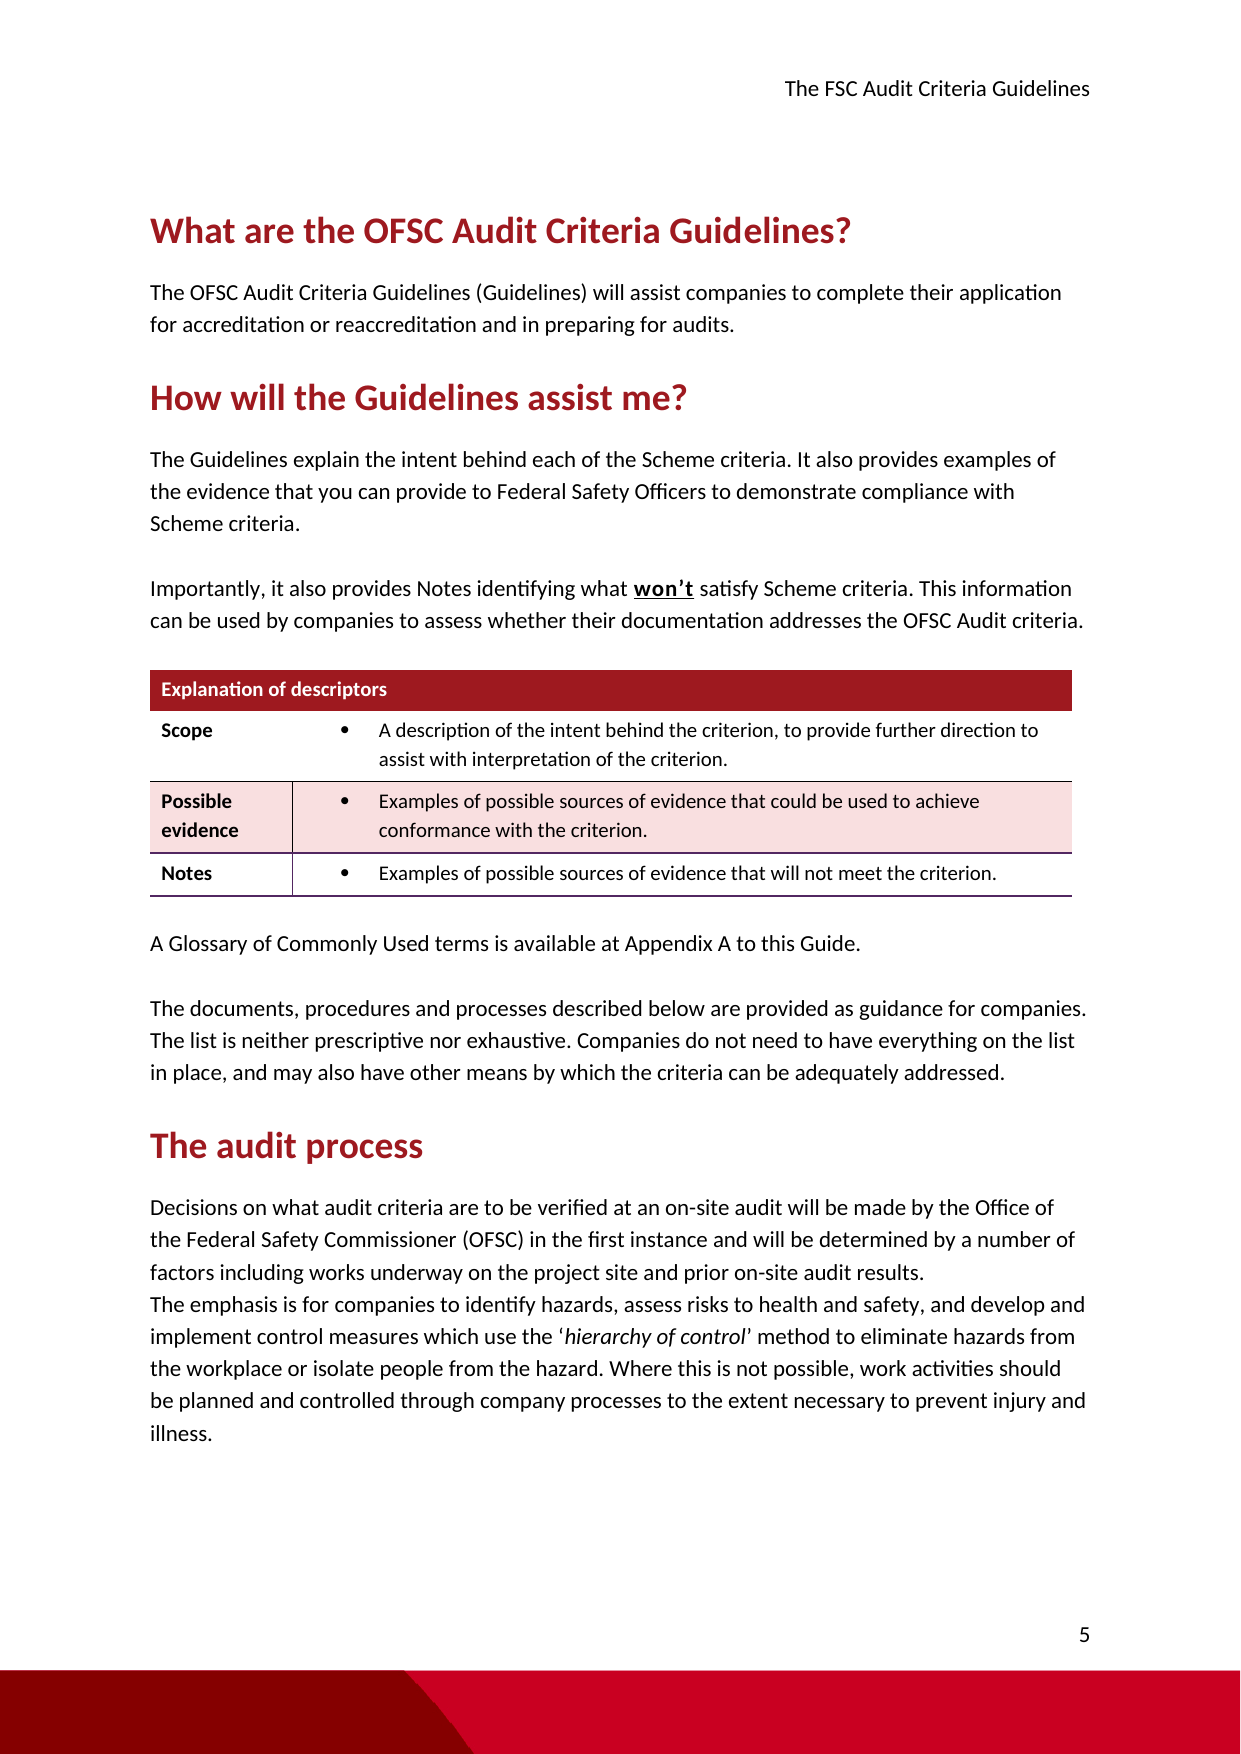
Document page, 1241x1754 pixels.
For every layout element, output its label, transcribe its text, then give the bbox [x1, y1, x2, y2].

text The emphasis is for companies to identify hazards, assess risks to health and safety, and develop and implement control measures which use the ‘hierarchy of control’ method to eliminate hazards from the workplace or isolate people from the hazard. Where this is not possible, work activities should be planned and controlled through company processes to the extent necessary to prevent injury and illness. [150, 1290, 1090, 1447]
subtitle How will the Guidelines assist me? [150, 374, 1090, 420]
table_cell Scope [150, 711, 292, 781]
table_cell Possible evidence [150, 782, 292, 852]
subtitle What are the OFSC Audit Criteria Guidelines? [150, 207, 1090, 253]
table_cell A description of the intent behind the criterion, to provide further direction to assist with interpretation of the criterion. [293, 711, 1072, 781]
text The OFSC Audit Criteria Guidelines (Guidelines) will assist companies to complete their application for accreditation or reaccreditation and in preparing for audits. [150, 278, 1090, 338]
text Importantly, it also provides Notes identifying what won’t satisfy Scheme criteria. This information can be used by companies to assess whether their documentation addresses the OFSC Audit criteria. [150, 574, 1090, 634]
text Decisions on what audit criteria are to be verified at an on-site audit will be made by the Office of the Federal Safety Commissioner (OFSC) in the first instance and will be determined by a number of factors including works underway on the project site and prior on-site audit results. [150, 1193, 1090, 1286]
picture [0, 1670, 1241, 1754]
text A Glossary of Commonly Used terms is available at Appendix A to this Guide. [150, 929, 1090, 957]
text The list is neither prescriptive nor exhaustive. Companies do not need to have everything on the list in place, and may also have other means by which the criteria can be adequately addressed. [150, 1026, 1090, 1086]
text The Guidelines explain the intent behind each of the Scheme criteria. It also provides examples of the evidence that you can provide to Federal Safety Officers to demonstrate compliance with Scheme criteria. [150, 445, 1090, 537]
table_header Explanation of descriptors [150, 670, 1072, 711]
table_cell Examples of possible sources of evidence that will not meet the criterion. [293, 854, 1072, 895]
table_cell Notes [150, 854, 292, 895]
subtitle The audit process [150, 1122, 1090, 1168]
table_cell Examples of possible sources of evidence that could be used to achieve conformance with the criterion. [293, 782, 1072, 852]
text The documents, procedures and processes described below are provided as guidance for companies. [150, 994, 1090, 1022]
